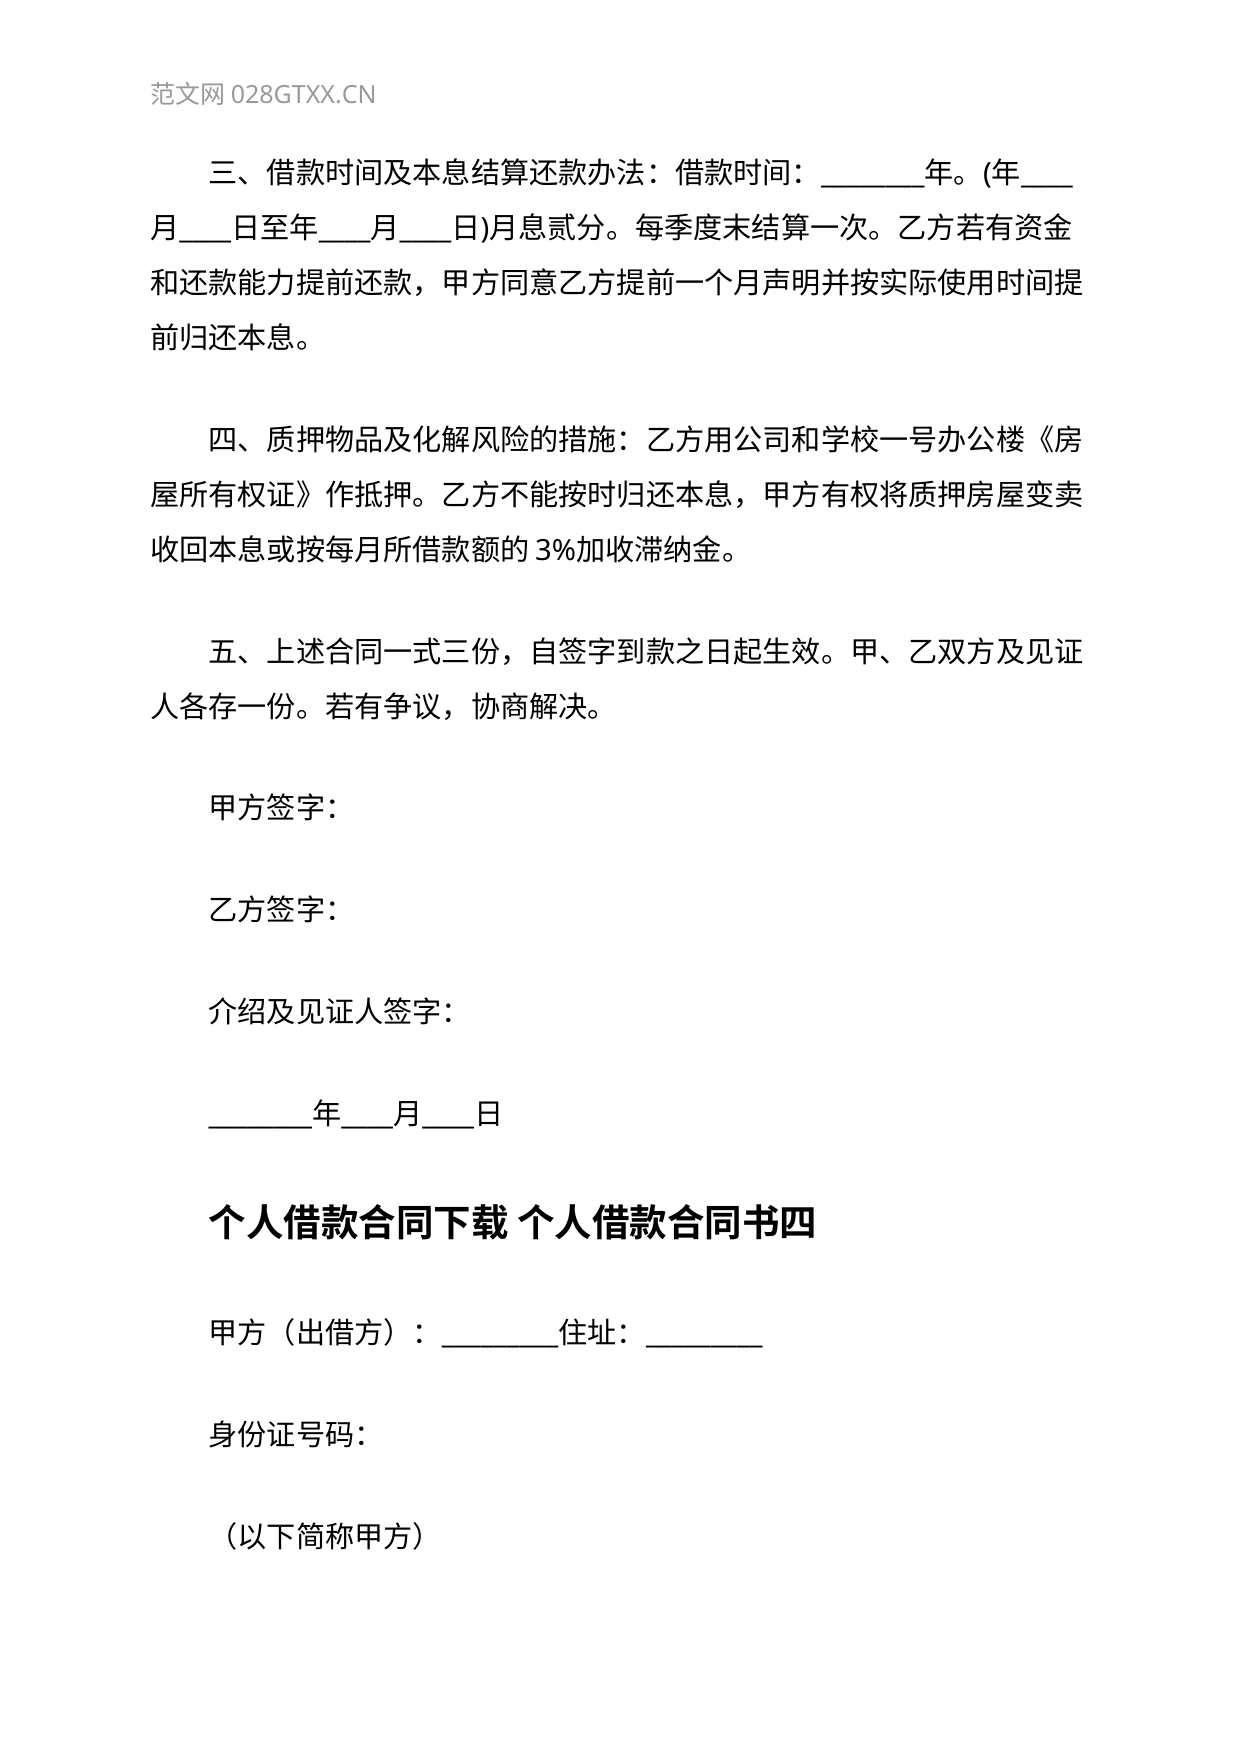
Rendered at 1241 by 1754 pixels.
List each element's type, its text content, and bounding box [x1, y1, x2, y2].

text 甲方（出借方）：_________住址：_________ [150, 1310, 1090, 1352]
text 四、质押物品及化解风险的措施：乙方用公司和学校一号办公楼《房屋所有权证》作抵押。乙方不能按时归还本息，甲方有权将质押房屋变卖收回本息或按每月所借款额的3%加收滞纳金。 [150, 417, 1090, 569]
text 五、上述合同一式三份，自签字到款之日起生效。甲、乙双方及见证人各存一份。若有争议，协商解决。 [150, 628, 1090, 726]
text 介绍及见证人签字： [150, 989, 1090, 1031]
text ________年____月____日 [150, 1090, 1090, 1133]
text 乙方签字： [150, 887, 1090, 929]
text 甲方签字： [150, 785, 1090, 827]
text 个人借款合同下载 个人借款合同书四 [150, 1192, 1090, 1247]
text 身份证号码： [150, 1412, 1090, 1454]
text （以下简称甲方） [150, 1513, 1090, 1556]
text 三、借款时间及本息结算还款办法：借款时间：________年。(年____月____日至年____月____日)月息贰分。每季度末结算一次。乙方若有资金和还款能力提前还款，甲方同意乙方提前一个月声明并按实际使用时间提前归还本息。 [150, 150, 1090, 357]
